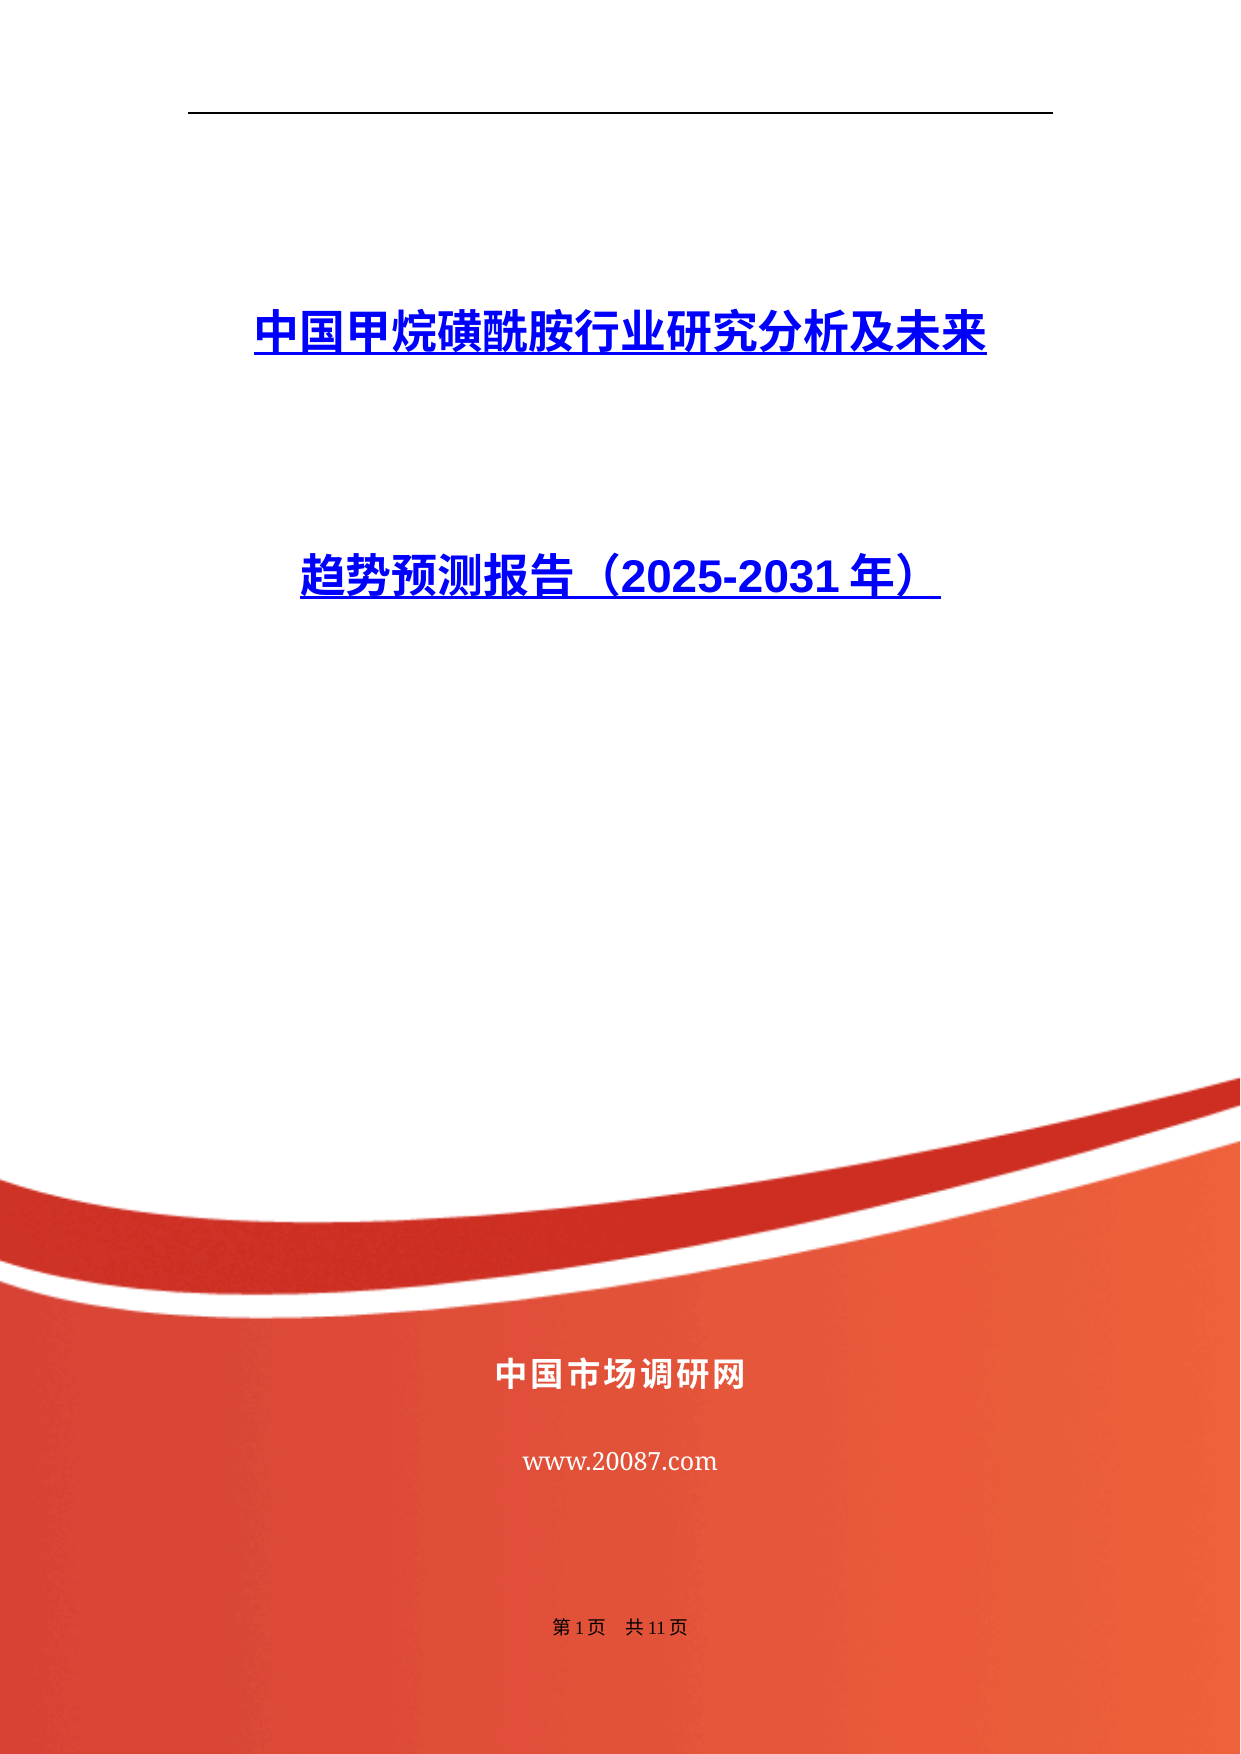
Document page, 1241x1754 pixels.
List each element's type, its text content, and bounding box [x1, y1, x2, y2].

table_header 中国甲烷磺酰胺行业研究分析及未来趋势预测报告（2025-2031年） [188, 207, 1053, 773]
text www.20087.com [187, 1428, 1053, 1493]
subtitle 中国市场调研网 [187, 1339, 1053, 1404]
picture [0, 1006, 1241, 1754]
